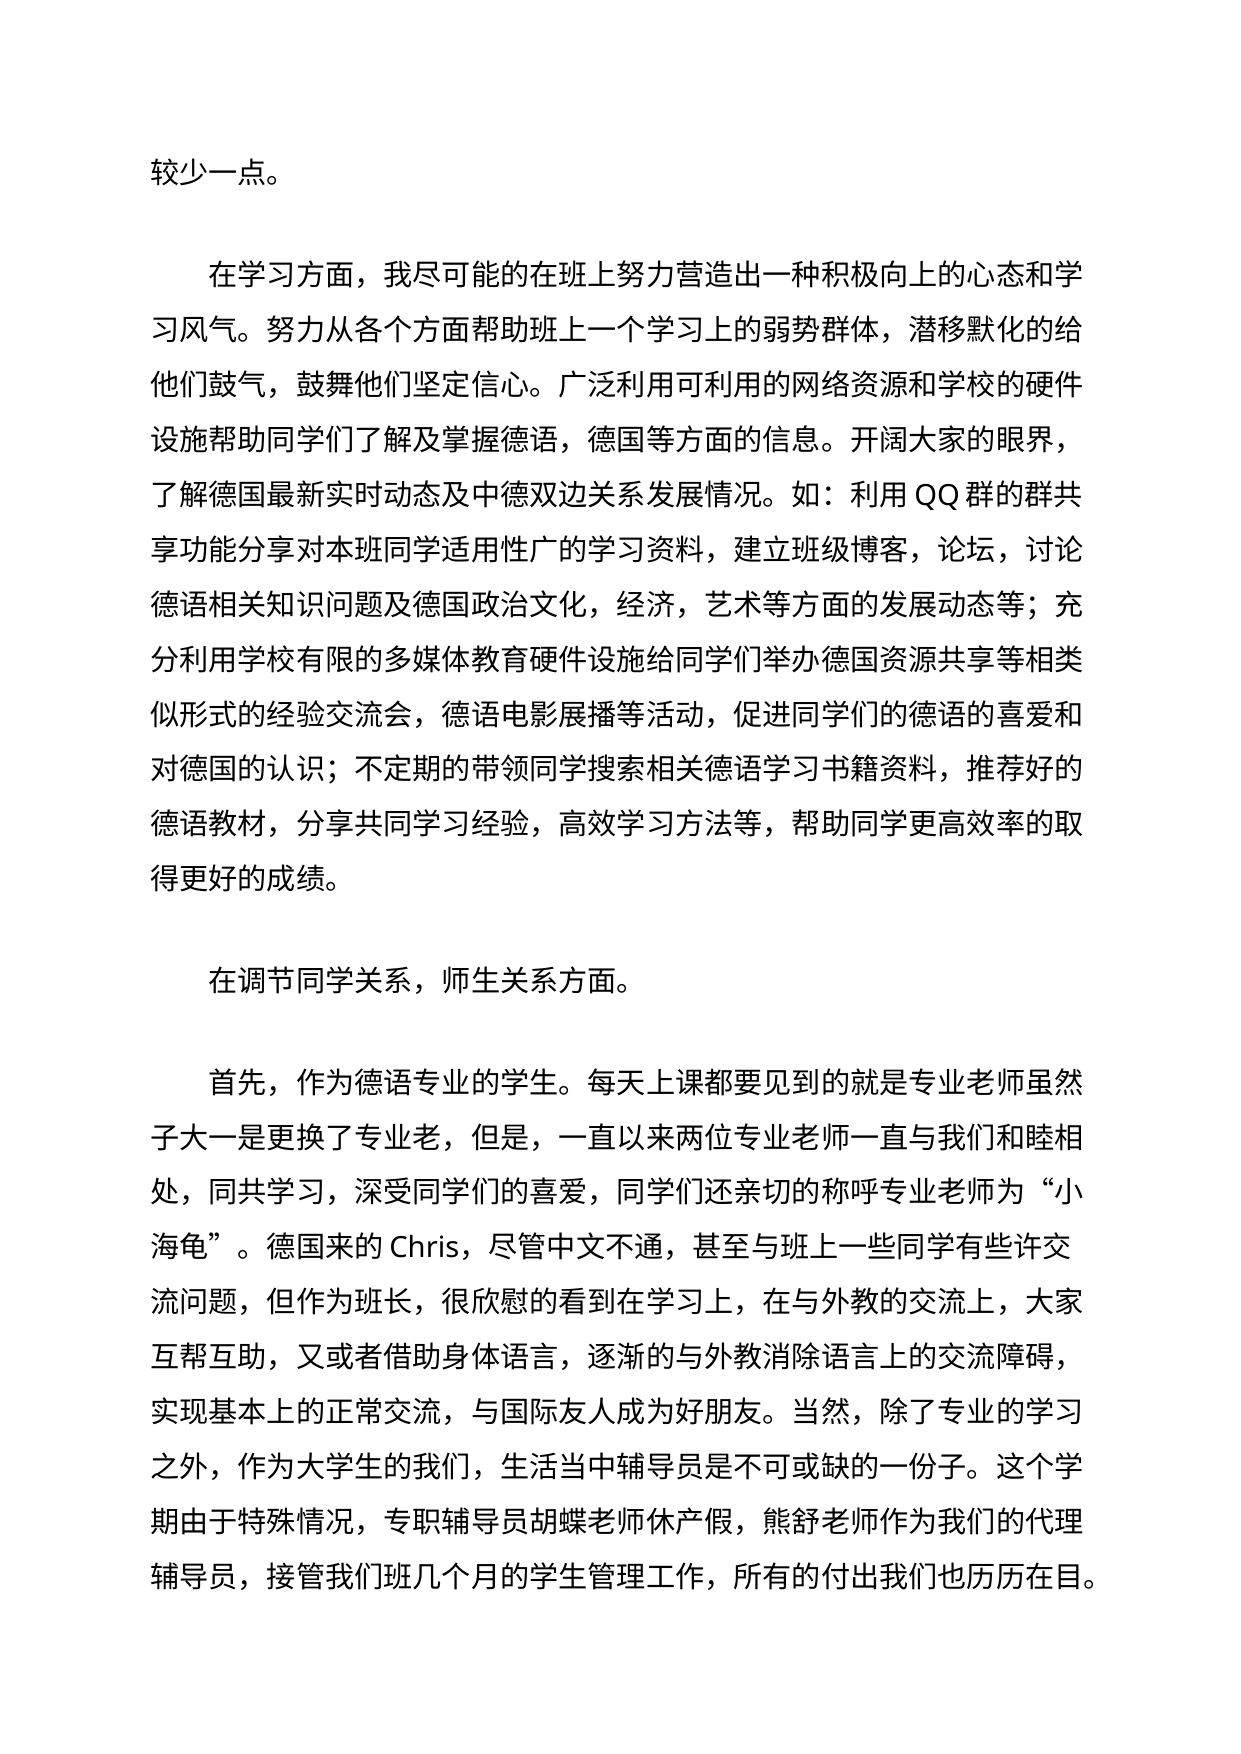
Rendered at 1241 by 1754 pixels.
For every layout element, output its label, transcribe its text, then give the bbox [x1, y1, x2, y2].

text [150, 1059, 1090, 1596]
text 在调节同学关系，师生关系方面。 [150, 957, 1090, 1000]
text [150, 150, 1090, 192]
text 在学习方面，我尽可能的在班上努力营造出一种积极向上的心态和学习风气。努力从各个方面帮助班上一个学习上的弱势群体，潜移默化的给他们鼓气，鼓舞他们坚定信心。广泛利用可利用的网络资源和学校的硬件设施帮助同学们了解及掌握德语，德国等方面的信息。开阔大家的眼界，了解德国最新实时动态及中德双边关系发展情况。如：利用QQ群的群共享功能分享对本班同学适用性广的学习资料，建立班级博客，论坛，讨论德语相关知识问题及德国政治文化，经济，艺术等方面的发展动态等；充分利用学校有限的多媒体教育硬件设施给同学们举办德国资源共享等相类似形式的经验交流会，德语电影展播等活动，促进同学们的德语的喜爱和对德国的认识；不定期的带领同学搜索相关德语学习书籍资料，推荐好的德语教材，分享共同学习经验，高效学习方法等，帮助同学更高效率的取得更好的成绩。 [150, 252, 1090, 898]
